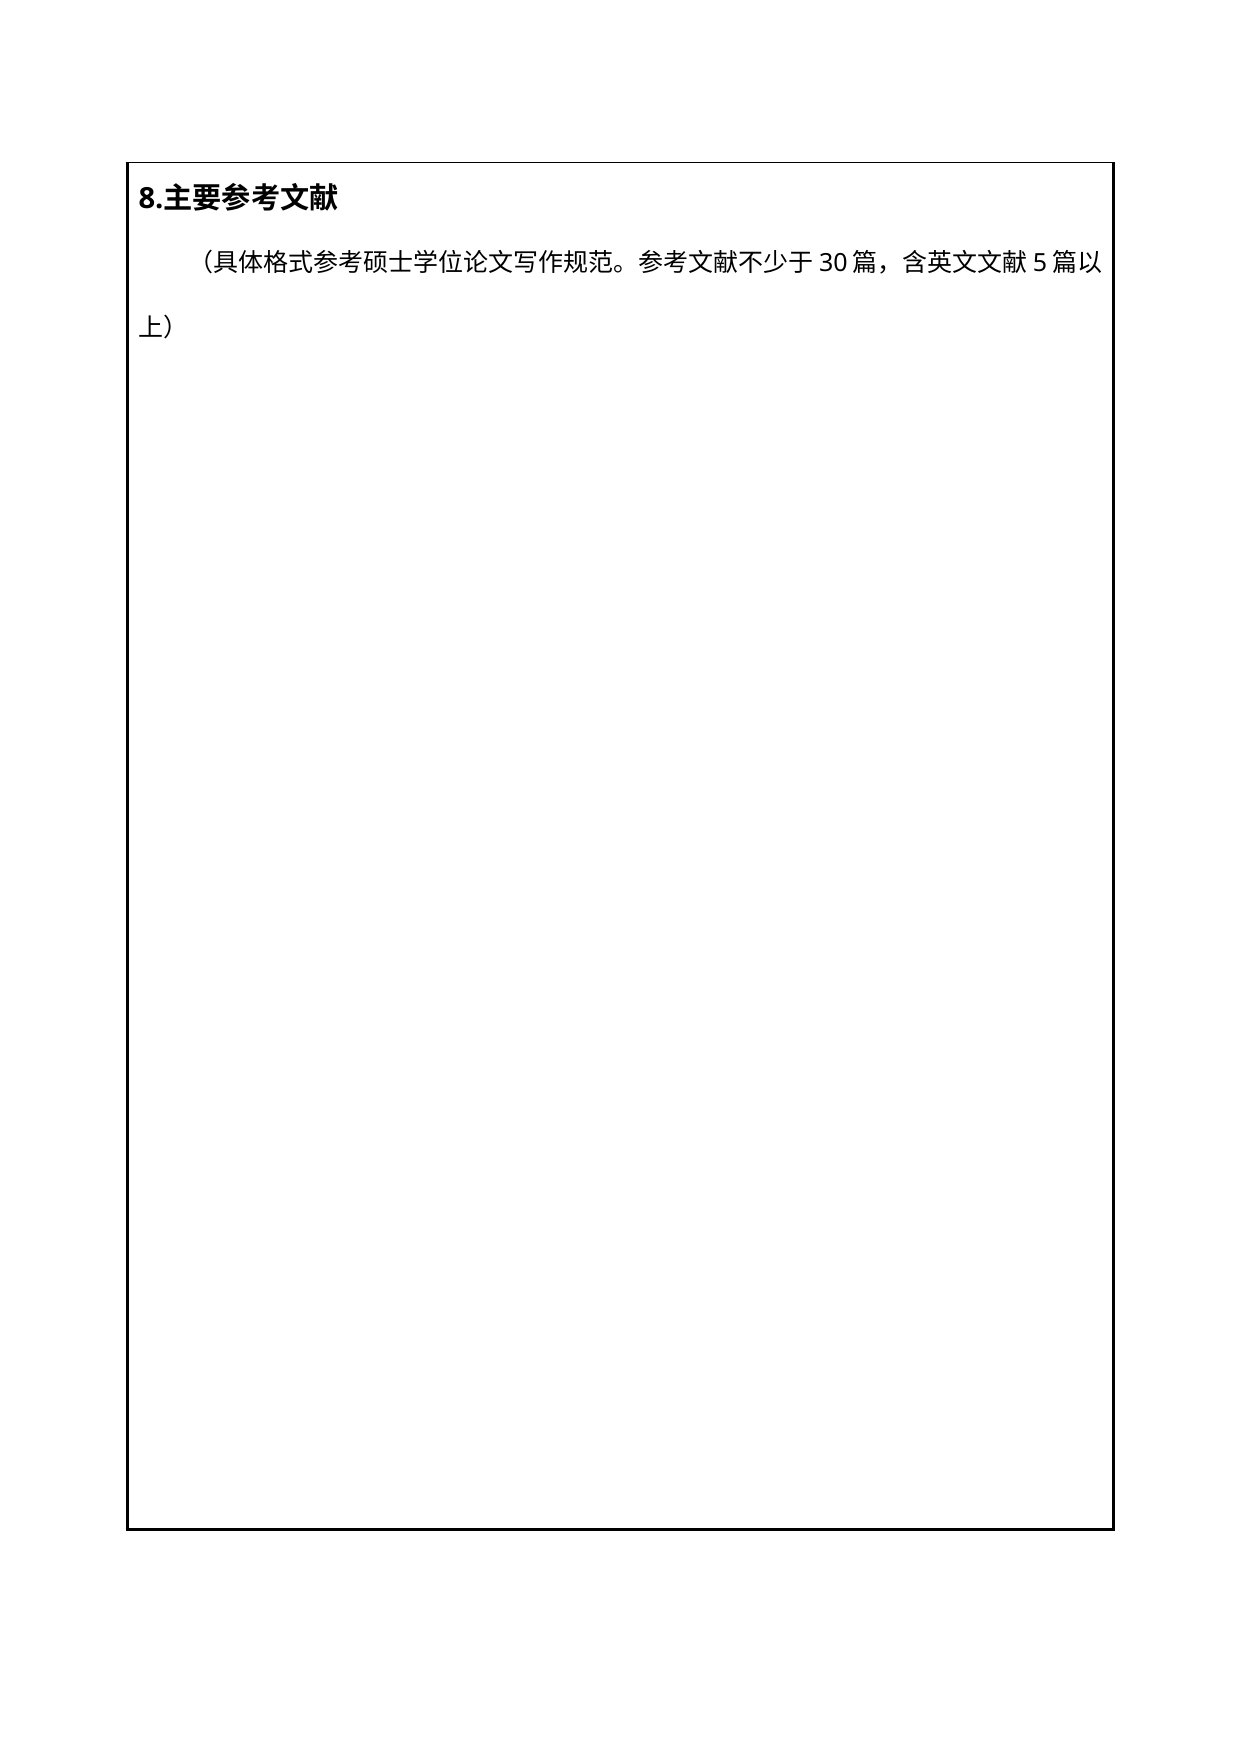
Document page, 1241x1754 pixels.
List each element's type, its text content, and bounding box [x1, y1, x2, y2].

table_cell 8.主要参考文献 （具体格式参考硕士学位论文写作规范。参考文献不少于30篇，含英文文献5篇以上） [129, 163, 1112, 1528]
